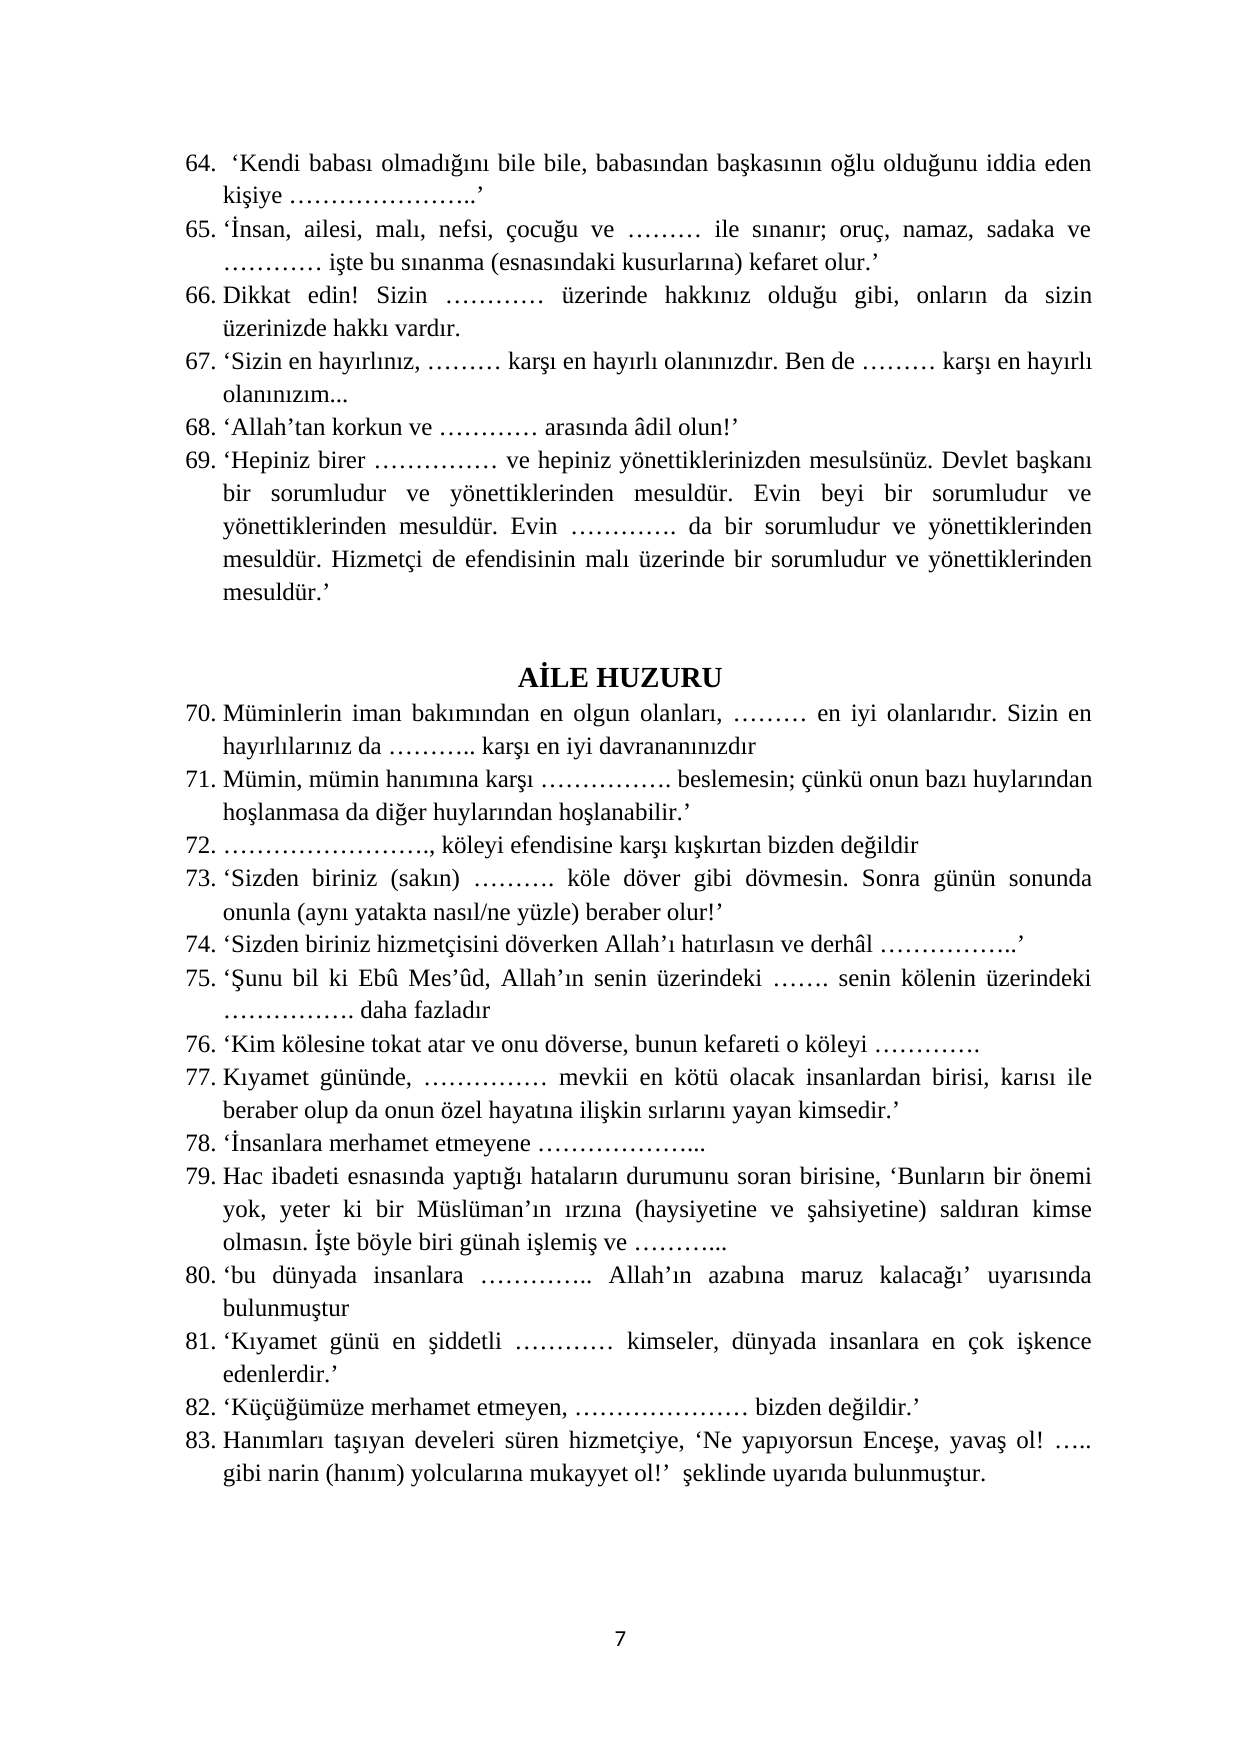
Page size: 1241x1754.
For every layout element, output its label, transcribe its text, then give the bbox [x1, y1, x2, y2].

list ‘Kıyamet günü en şiddetli ………… kimseler, dünyada insanlara en çok işkence edenlerdir.’ [185, 1326, 1093, 1388]
list ‘Hepiniz birer …………… ve hepiniz yönettiklerinizden mesulsünüz. Devlet başkanı bir sorumludur ve yönettiklerinden mesuldür. Evin beyi bir sorumludur ve yönettiklerinden mesuldür. Evin …………. da bir sorumludur ve yönettiklerinden mesuldür. Hizmetçi de efendisinin malı üzerinde bir sorumludur ve yönettiklerinden mesuldür.’ [185, 445, 1093, 606]
list ‘Allah’tan korkun ve ………… arasında âdil olun!’ [185, 412, 1093, 441]
list ‘Küçüğümüze merhamet etmeyen, ………………… bizden değildir.’ [185, 1392, 1093, 1421]
subtitle AİLE HUZURU [148, 660, 1093, 693]
list ‘Sizden biriniz hizmetçisini döverken Allah’ı hatırlasın ve derhâl ……………..’ [185, 929, 1093, 958]
list ‘İnsan, ailesi, malı, nefsi, çocuğu ve ……… ile sınanır; oruç, namaz, sadaka ve ………… işte bu sınanma (esnasındaki kusurlarına) kefaret olur.’ [185, 214, 1093, 275]
list ……………………., köleyi efendisine karşı kışkırtan bizden değildir [185, 831, 1093, 859]
list Dikkat edin! Sizin ………… üzerinde hakkınız olduğu gibi, onların da sizin üzerinizde hakkı vardır. [185, 280, 1093, 341]
list Mümin, mümin hanımına karşı ……………. beslemesin; çünkü onun bazı huylarından hoşlanmasa da diğer huylarından hoşlanabilir.’ [185, 764, 1093, 826]
list ‘Kim kölesine tokat atar ve onu döverse, bunun kefareti o köleyi …………. [185, 1029, 1093, 1057]
list Hac ibadeti esnasında yaptığı hataların durumunu soran birisine, ‘Bunların bir önemi yok, yeter ki bir Müslüman’ın ırzına (haysiyetine ve şahsiyetine) saldıran kimse olmasın. İşte böyle biri günah işlemiş ve ………... [185, 1161, 1093, 1256]
list ‘Sizden biriniz (sakın) ………. köle döver gibi dövmesin. Sonra günün sonunda onunla (aynı yatakta nasıl/ne yüzle) beraber olur!’ [185, 863, 1093, 925]
list ‘Şunu bil ki Ebû Mes’ûd, Allah’ın senin üzerindeki ……. senin kölenin üzerindeki ……………. daha fazladır [185, 963, 1093, 1024]
list Kıyamet gününde, …………… mevkii en kötü olacak insanlardan birisi, karısı ile beraber olup da onun özel hayatına ilişkin sırlarını yayan kimsedir.’ [185, 1062, 1093, 1123]
list Müminlerin iman bakımından en olgun olanları, ……… en iyi olanlarıdır. Sizin en hayırlılarınız da ……….. karşı en iyi davrananınızdır [185, 698, 1093, 760]
list Hanımları taşıyan develeri süren hizmetçiye, ‘Ne yapıyorsun Enceşe, yavaş ol! ….. gibi narin (hanım) yolcularına mukayyet ol!’ şeklinde uyarıda bulunmuştur. [185, 1425, 1093, 1487]
list ‘Kendi babası olmadığını bile bile, babasından başkasının oğlu olduğunu iddia eden kişiye …………………..’ [185, 148, 1093, 209]
list ‘bu dünyada insanlara ………….. Allah’ın azabına maruz kalacağı’ uyarısında bulunmuştur [185, 1260, 1093, 1322]
list ‘Sizin en hayırlınız, ……… karşı en hayırlı olanınızdır. Ben de ……… karşı en hayırlı olanınızım... [185, 346, 1093, 407]
list ‘İnsanlara merhamet etmeyene ………………... [185, 1128, 1093, 1156]
